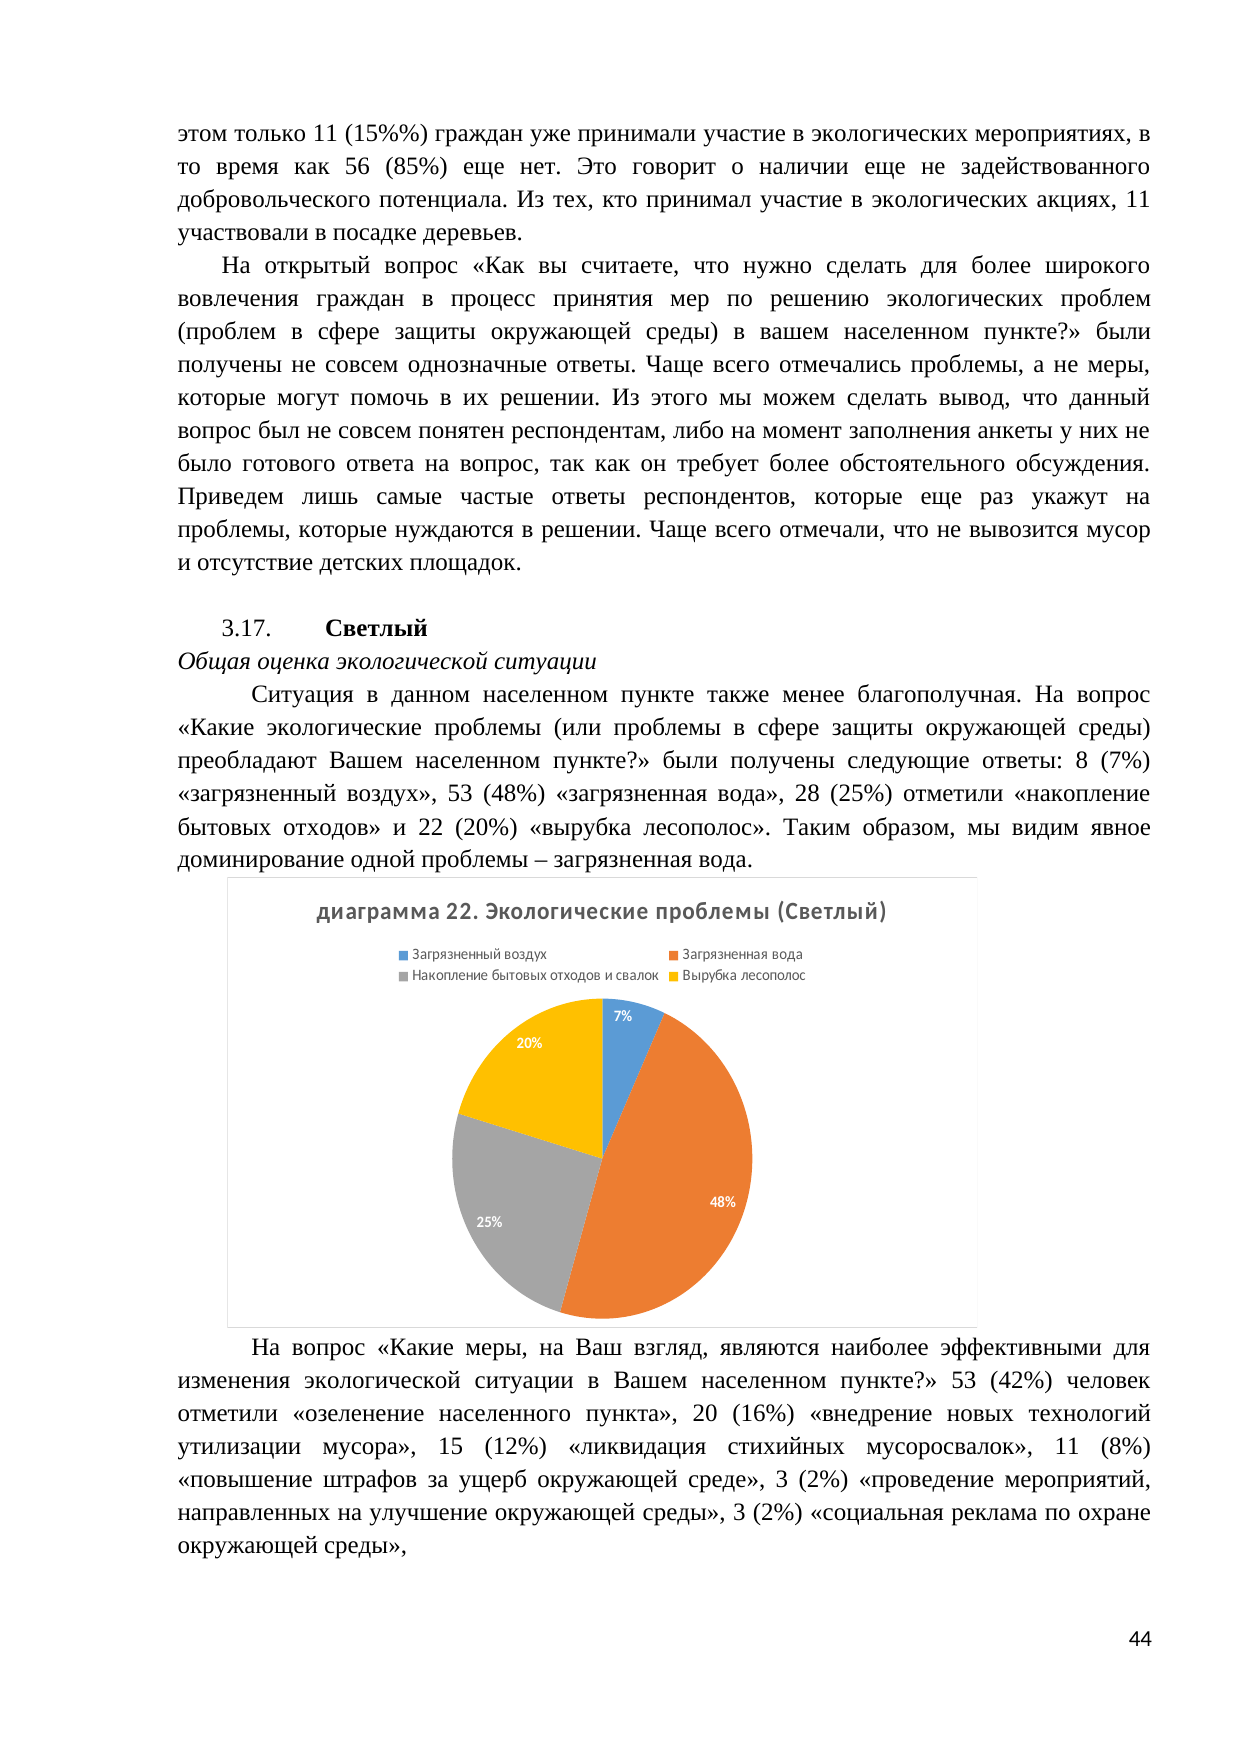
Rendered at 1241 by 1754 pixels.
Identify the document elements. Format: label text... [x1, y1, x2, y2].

text На открытый вопрос «Как вы считаете, что нужно сделать для более широкого вовлечения граждан в процесс принятия мер по решению экологических проблем (проблем в сфере защиты окружающей среды) в вашем населенном пункте?» были получены не совсем однозначные ответы. Чаще всего отмечались проблемы, а не меры, которые могут помочь в их решении. Из этого мы можем сделать вывод, что данный вопрос был не совсем понятен респондентам, либо на момент заполнения анкеты у них не было готового ответа на вопрос, так как он требует более обстоятельного обсуждения. Приведем лишь самые частые ответы респондентов, которые еще раз укажут на проблемы, которые нуждаются в решении. Чаще всего отмечали, что не вывозится мусор и отсутствие детских площадок. [177, 250, 1152, 576]
text Общая оценка экологической ситуации [177, 646, 1152, 675]
text Ситуация в данном населенном пункте также менее благополучная. На вопрос «Какие экологические проблемы (или проблемы в сфере защиты окружающей среды) преобладают Вашем населенном пункте?» были получены следующие ответы: 8 (7%) «загрязненный воздух», 53 (48%) «загрязненная вода», 28 (25%) отметили «накопление бытовых отходов» и 22 (20%) «вырубка лесополос». Таким образом, мы видим явное доминирование одной проблемы – загрязненная вода. [177, 679, 1152, 873]
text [177, 118, 1152, 246]
list Светлый [221, 613, 1152, 642]
text На вопрос «Какие меры, на Ваш взгляд, являются наиболее эффективными для изменения экологической ситуации в Вашем населенном пункте?» 53 (42%) человек отметили «озеленение населенного пункта», 20 (16%) «внедрение новых технологий утилизации мусора», 15 (12%) «ликвидация стихийных мусоросвалок», 11 (8%) «повышение штрафов за ущерб окружающей среде», 3 (2%) «проведение мероприятий, направленных на улучшение окружающей среды», 3 (2%) «социальная реклама по охране окружающей среды», [177, 1332, 1152, 1559]
